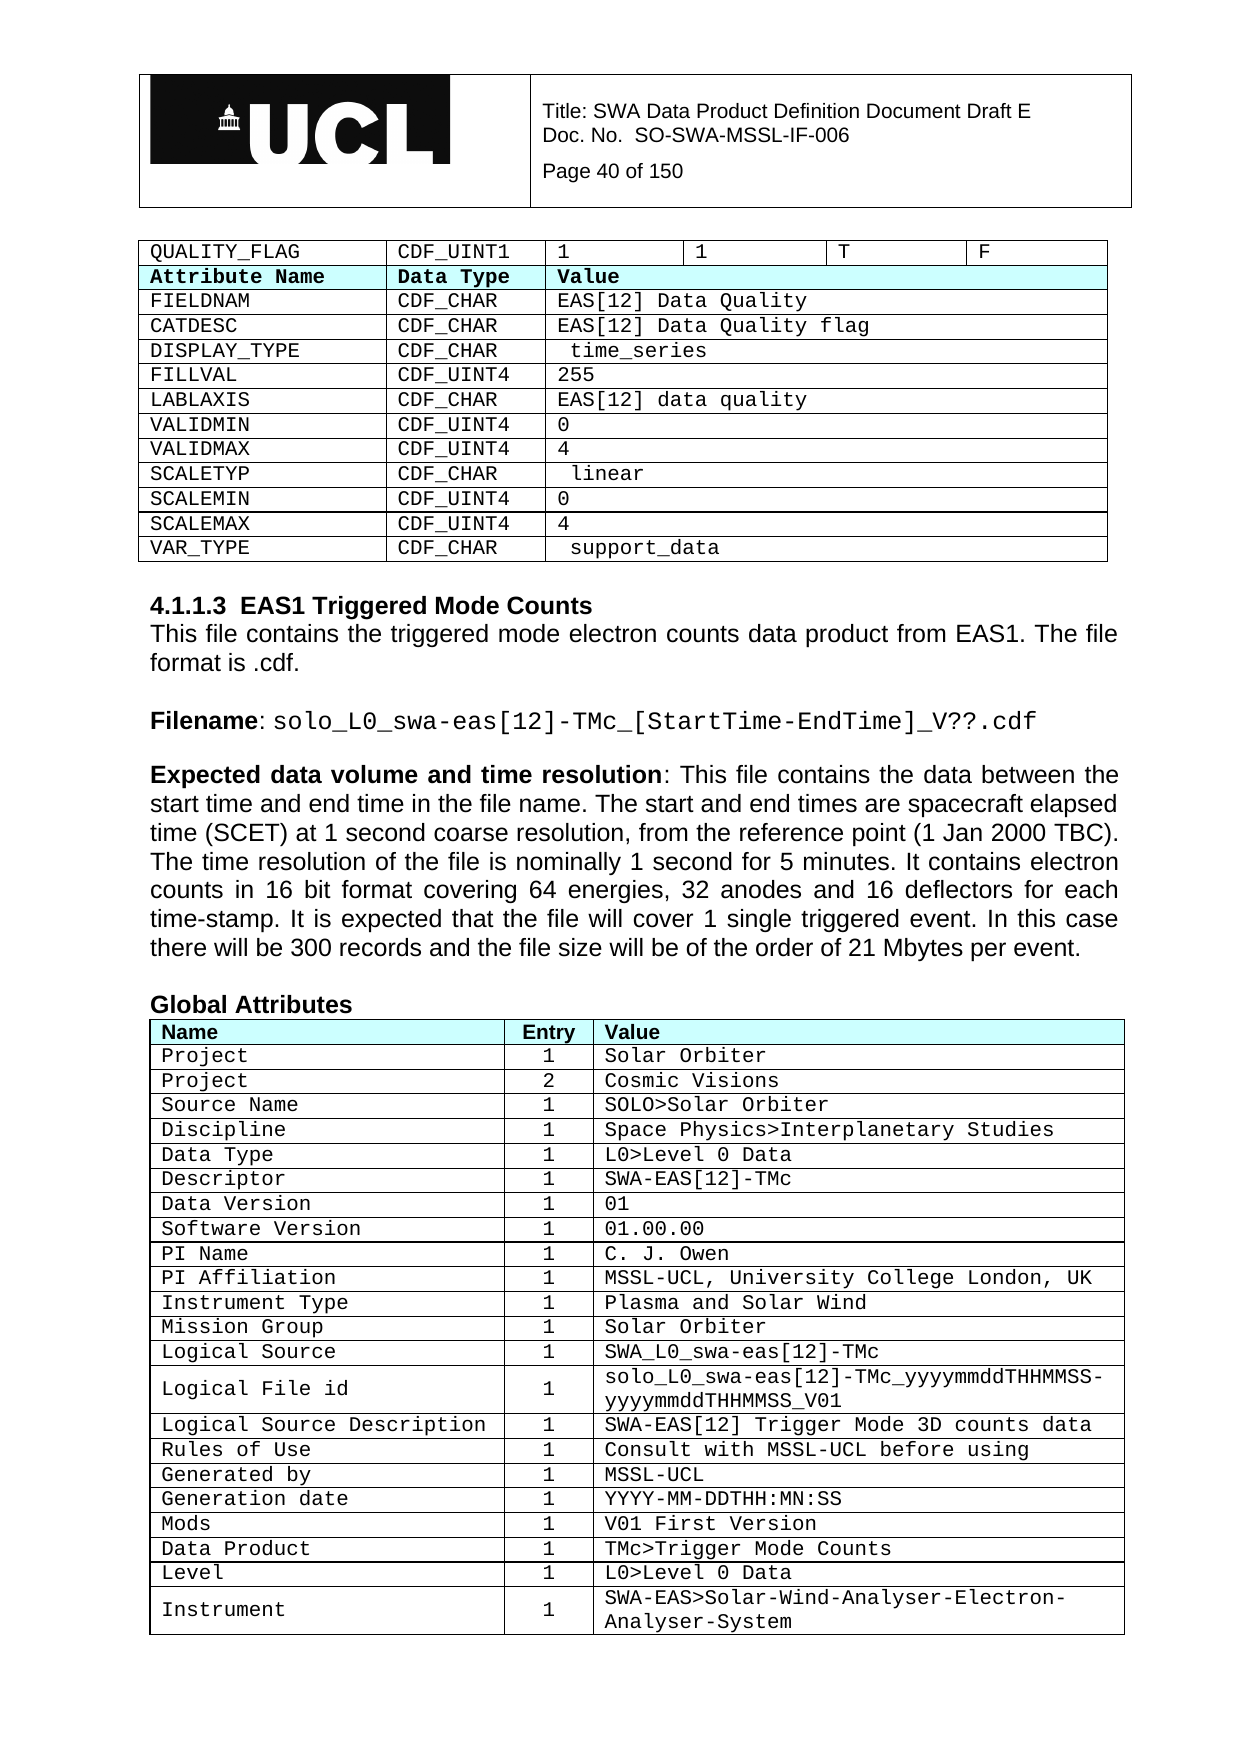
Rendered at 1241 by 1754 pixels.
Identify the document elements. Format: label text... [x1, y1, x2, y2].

text Expected data volume and time resolution: This file contains the data between the start time and end time in the file name. The start and end times are spacecraft elapsed time (SCET) at 1 second coarse resolution, from the reference point (1 Jan 2000 TBC). The time resolution of the file is nominally 1 second for 5 minutes. It contains electron counts in 16 bit format covering 64 energies, 32 anodes and 16 deflectors for each time-stamp. It is expected that the file will cover 1 single triggered event. In this case there will be 300 records and the file size will be of the order of 21 Mbytes per event. [150, 760, 1120, 961]
table_cell 1 [505, 1563, 593, 1586]
table_cell CDF_UINT4 [387, 414, 545, 437]
table_cell 1 [505, 1169, 593, 1192]
table_cell Instrument [151, 1587, 504, 1634]
table_cell SCALEMAX [139, 513, 386, 536]
table_cell CDF_CHAR [387, 340, 545, 363]
table_cell 1 [505, 1094, 593, 1118]
table_cell YYYY-MM-DDTHH:MN:SS [594, 1488, 1124, 1512]
text This file contains the triggered mode electron counts data product from EAS1. The file format is .cdf. [150, 619, 1120, 677]
table_cell 0 [546, 414, 1107, 437]
table_cell Discipline [151, 1119, 504, 1143]
table_cell 1 [505, 1144, 593, 1167]
table_cell linear [546, 463, 1107, 487]
table_cell SCALEMIN [139, 488, 386, 511]
table_cell 1 [505, 1464, 593, 1487]
table_cell Mods [151, 1513, 504, 1537]
table_cell PI Affiliation [151, 1267, 504, 1291]
table_cell 1 [505, 1439, 593, 1463]
table_cell DISPLAY_TYPE [139, 340, 386, 363]
table_cell 1 [505, 1366, 593, 1413]
table_cell Logical File id [151, 1366, 504, 1413]
table_cell CDF_UINT4 [387, 488, 545, 511]
table_cell L0>Level 0 Data [594, 1144, 1124, 1167]
table_cell MSSL-UCL, University College London, UK [594, 1267, 1124, 1291]
table_cell Level [151, 1563, 504, 1586]
table_cell 1 [684, 241, 826, 264]
table_cell FILLVAL [139, 364, 386, 388]
table_cell 1 [505, 1341, 593, 1365]
table_cell 1 [505, 1587, 593, 1634]
table_cell 1 [505, 1218, 593, 1241]
table_cell 1 [505, 1538, 593, 1561]
table_cell QUALITY_FLAG [139, 241, 386, 264]
table_cell CDF_CHAR [387, 315, 545, 339]
table_header Name [151, 1020, 504, 1044]
table_cell 1 [505, 1193, 593, 1217]
table_cell 4 [546, 513, 1107, 536]
table_cell Generated by [151, 1464, 504, 1487]
table_cell 01 [594, 1193, 1124, 1217]
table_cell Rules of Use [151, 1439, 504, 1463]
table_cell 1 [505, 1267, 593, 1291]
table_cell 1 [505, 1045, 593, 1069]
table_cell TMc>Trigger Mode Counts [594, 1538, 1124, 1561]
text Filename: solo_L0_swa-eas[12]-TMc_[StartTime-EndTime]_V??.cdf [150, 706, 1120, 737]
table_cell CDF_CHAR [387, 537, 545, 561]
table_cell VALIDMAX [139, 439, 386, 462]
table_cell Space Physics>Interplanetary Studies [594, 1119, 1124, 1143]
table_cell Plasma and Solar Wind [594, 1292, 1124, 1316]
table_header Value [594, 1020, 1124, 1044]
picture [150, 75, 451, 164]
table_cell SWA-EAS>Solar-Wind-Analyser-Electron-Analyser-System [594, 1587, 1124, 1634]
table_cell Software Version [151, 1218, 504, 1241]
table_cell Value [546, 266, 1107, 289]
table_cell Data Product [151, 1538, 504, 1561]
table_cell SOLO>Solar Orbiter [594, 1094, 1124, 1118]
table_cell 01.00.00 [594, 1218, 1124, 1241]
table_cell VALIDMIN [139, 414, 386, 437]
table_cell EAS[12] data quality [546, 389, 1107, 413]
table_cell PI Name [151, 1243, 504, 1266]
table_cell FIELDNAM [139, 290, 386, 314]
table_cell 1 [505, 1119, 593, 1143]
table_cell Instrument Type [151, 1292, 504, 1316]
table_cell C. J. Owen [594, 1243, 1124, 1266]
table_cell Descriptor [151, 1169, 504, 1192]
table_cell V01 First Version [594, 1513, 1124, 1537]
table_cell CDF_CHAR [387, 463, 545, 487]
table_cell CDF_UINT4 [387, 439, 545, 462]
table_cell 1 [505, 1292, 593, 1316]
table_cell SCALETYP [139, 463, 386, 487]
table_cell 255 [546, 364, 1107, 388]
table_cell SWA-EAS[12]-TMc [594, 1169, 1124, 1192]
table_cell 1 [546, 241, 683, 264]
table_cell Project [151, 1070, 504, 1093]
table_cell 1 [505, 1513, 593, 1537]
table_cell support_data [546, 537, 1107, 561]
table_cell Logical Source Description [151, 1414, 504, 1438]
table_cell LABLAXIS [139, 389, 386, 413]
table_cell 1 [505, 1243, 593, 1266]
text Global Attributes [150, 990, 1120, 1019]
table_cell Solar Orbiter [594, 1045, 1124, 1069]
table_cell Solar Orbiter [594, 1317, 1124, 1340]
table_cell EAS[12] Data Quality [546, 290, 1107, 314]
table_cell Data Type [387, 266, 545, 289]
table_cell CDF_UINT1 [387, 241, 545, 264]
table_cell CDF_CHAR [387, 290, 545, 314]
table_cell L0>Level 0 Data [594, 1563, 1124, 1586]
table_cell CDF_CHAR [387, 389, 545, 413]
table_cell 0 [546, 488, 1107, 511]
table_cell 1 [505, 1317, 593, 1340]
table_cell 2 [505, 1070, 593, 1093]
table_cell Logical Source [151, 1341, 504, 1365]
table_cell CDF_UINT4 [387, 364, 545, 388]
table_cell CATDESC [139, 315, 386, 339]
table_cell 4 [546, 439, 1107, 462]
table_cell CDF_UINT4 [387, 513, 545, 536]
table_cell 1 [505, 1414, 593, 1438]
table_header Entry [505, 1020, 593, 1044]
table_cell MSSL-UCL [594, 1464, 1124, 1487]
table_cell solo_L0_swa-eas[12]-TMc_yyyymmddTHHMMSS-yyyymmddTHHMMSS_V01 [594, 1366, 1124, 1413]
table_cell Project [151, 1045, 504, 1069]
table_cell Source Name [151, 1094, 504, 1118]
table_cell Cosmic Visions [594, 1070, 1124, 1093]
table_cell VAR_TYPE [139, 537, 386, 561]
table_cell Data Type [151, 1144, 504, 1167]
table_cell Consult with MSSL-UCL before using [594, 1439, 1124, 1463]
table_cell T [827, 241, 966, 264]
table_cell Mission Group [151, 1317, 504, 1340]
table_cell SWA-EAS[12] Trigger Mode 3D counts data [594, 1414, 1124, 1438]
table_cell Data Version [151, 1193, 504, 1217]
table_cell F [967, 241, 1107, 264]
table_cell Generation date [151, 1488, 504, 1512]
table_cell 1 [505, 1488, 593, 1512]
table_cell time_series [546, 340, 1107, 363]
table_cell SWA_L0_swa-eas[12]-TMc [594, 1341, 1124, 1365]
table_cell EAS[12] Data Quality flag [546, 315, 1107, 339]
table_cell Attribute Name [139, 266, 386, 289]
subtitle EAS1 Triggered Mode Counts [150, 591, 1120, 619]
